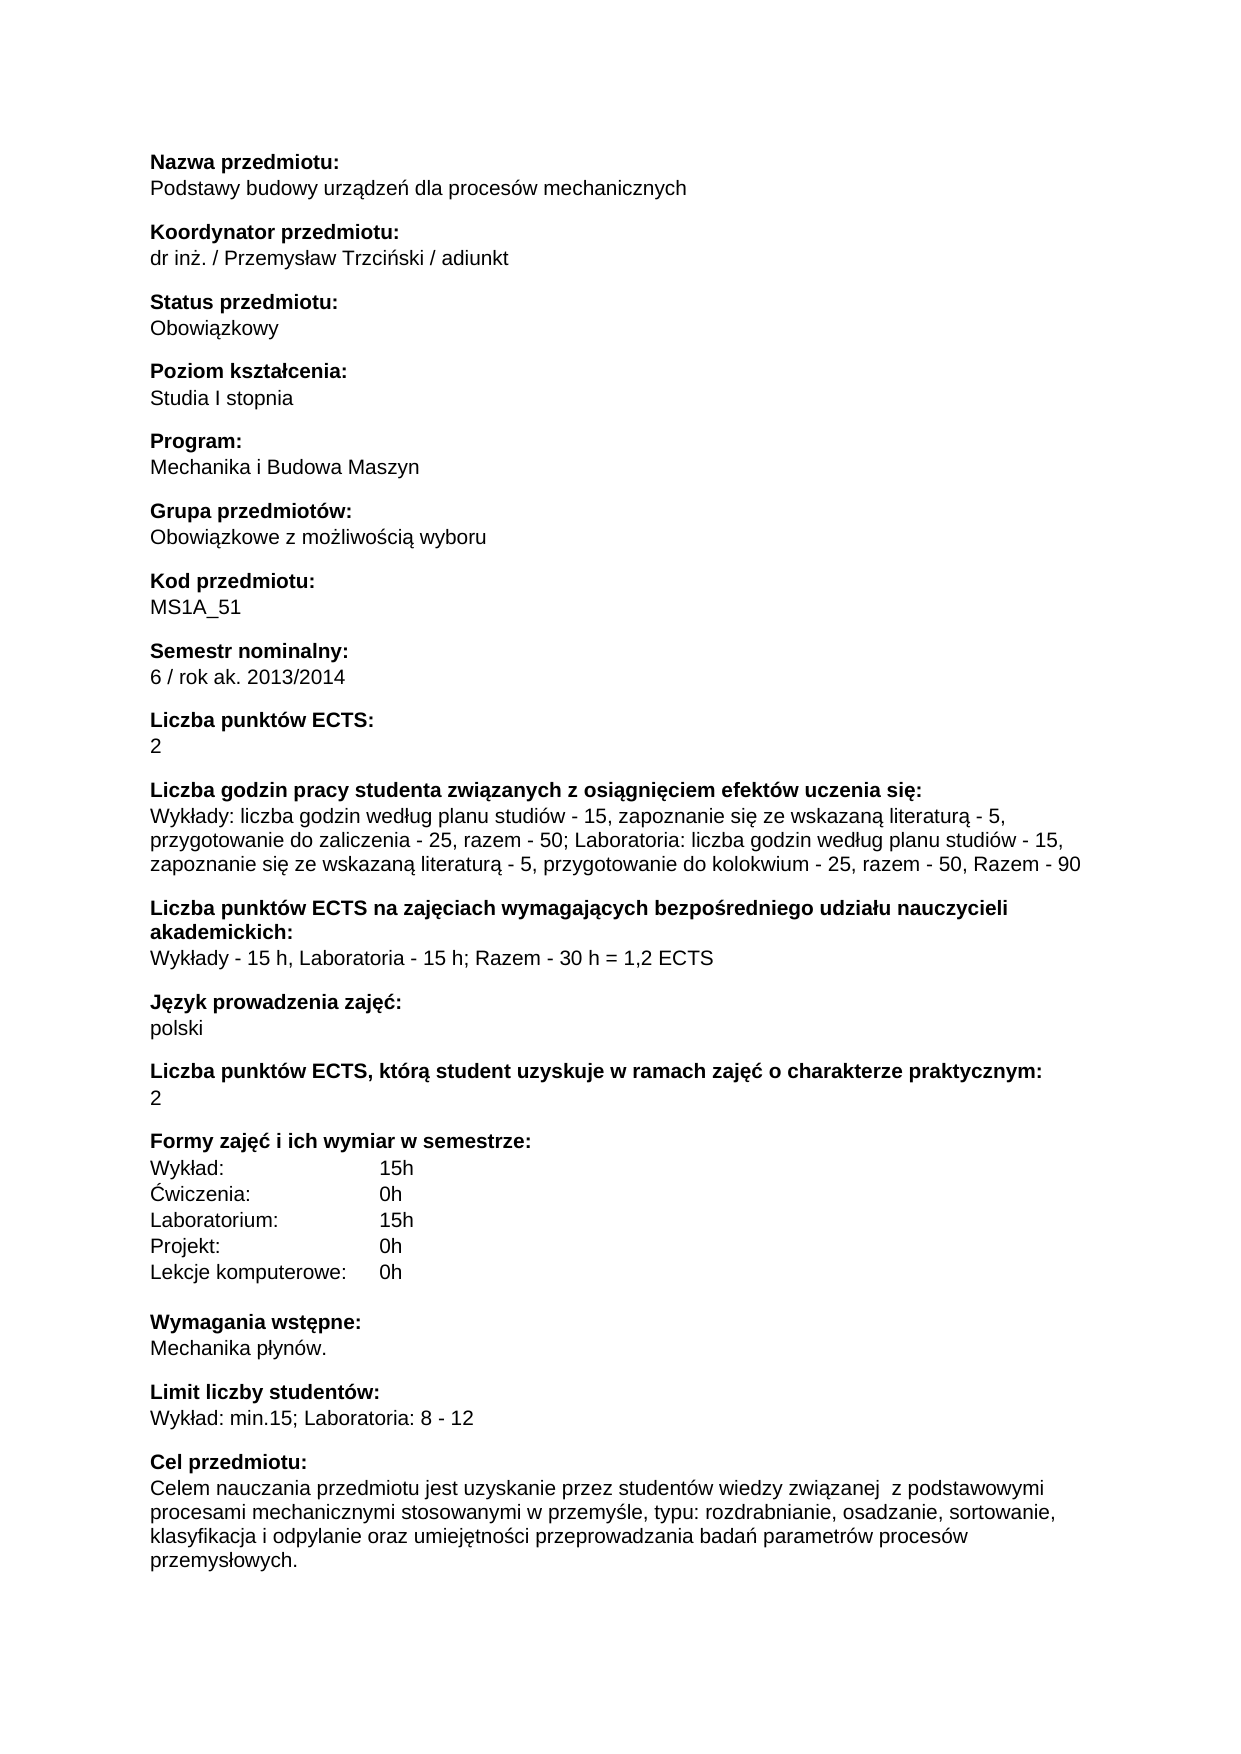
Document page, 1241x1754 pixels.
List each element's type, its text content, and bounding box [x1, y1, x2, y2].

text Liczba punktów ECTS, którą student uzyskuje w ramach zajęć o charakterze praktycznym: [150, 1059, 1090, 1083]
text 2 [150, 1085, 1090, 1109]
text Wykłady: liczba godzin według planu studiów - 15, zapoznanie się ze wskazaną literaturą - 5, przygotowanie do zaliczenia - 25, razem - 50; Laboratoria: liczba godzin według planu studiów - 15, zapoznanie się ze wskazaną literaturą - 5, przygotowanie do kolokwium - 25, razem - 50, Razem - 90 [150, 804, 1090, 876]
text Poziom kształcenia: [150, 359, 1090, 383]
text Mechanika płynów. [150, 1336, 1090, 1360]
text Liczba punktów ECTS: [150, 708, 1090, 732]
text Cel przedmiotu: [150, 1449, 1090, 1473]
text Limit liczby studentów: [150, 1380, 1090, 1404]
table_cell Projekt: [140, 1234, 367, 1258]
text Mechanika i Budowa Maszyn [150, 455, 1090, 479]
text dr inż. / Przemysław Trzciński / adiunkt [150, 246, 1090, 270]
text Język prowadzenia zajęć: [150, 989, 1090, 1013]
text Celem nauczania przedmiotu jest uzyskanie przez studentów wiedzy związanej z podstawowymi procesami mechanicznymi stosowanymi w przemyśle, typu: rozdrabnianie, osadzanie, sortowanie, klasyfikacja i odpylanie oraz umiejętności przeprowadzania badań parametrów procesów przemysłowych. [150, 1476, 1090, 1571]
text MS1A_51 [150, 595, 1090, 619]
table_cell 0h [369, 1232, 597, 1258]
text Obowiązkowy [150, 316, 1090, 339]
text Semestr nominalny: [150, 638, 1090, 662]
text Koordynator przedmiotu: [150, 220, 1090, 244]
table_header 15h [369, 1156, 597, 1180]
table_header Wykład: [140, 1156, 367, 1180]
table_cell 0h [369, 1180, 597, 1206]
text Obowiązkowe z możliwością wyboru [150, 525, 1090, 549]
text Status przedmiotu: [150, 289, 1090, 313]
text Kod przedmiotu: [150, 569, 1090, 593]
table_cell Laboratorium: [140, 1208, 367, 1232]
text 6 / rok ak. 2013/2014 [150, 664, 1090, 688]
table_cell Ćwiczenia: [140, 1182, 367, 1206]
text Grupa przedmiotów: [150, 499, 1090, 523]
text 2 [150, 734, 1090, 758]
text Wykłady - 15 h, Laboratoria - 15 h; Razem - 30 h = 1,2 ECTS [150, 946, 1090, 970]
table_cell 0h [369, 1258, 597, 1284]
text Nazwa przedmiotu: [150, 150, 1090, 174]
text Liczba godzin pracy studenta związanych z osiągnięciem efektów uczenia się: [150, 778, 1090, 802]
table_cell Lekcje komputerowe: [140, 1260, 367, 1284]
text Wykład: min.15; Laboratoria: 8 - 12 [150, 1406, 1090, 1430]
text Formy zajęć i ich wymiar w semestrze: [150, 1129, 1090, 1153]
text Program: [150, 429, 1090, 453]
text Liczba punktów ECTS na zajęciach wymagających bezpośredniego udziału nauczycieli akademickich: [150, 896, 1090, 944]
table_cell 15h [369, 1206, 597, 1232]
text Studia I stopnia [150, 385, 1090, 409]
text Podstawy budowy urządzeń dla procesów mechanicznych [150, 176, 1090, 200]
text Wymagania wstępne: [150, 1310, 1090, 1334]
text polski [150, 1016, 1090, 1039]
